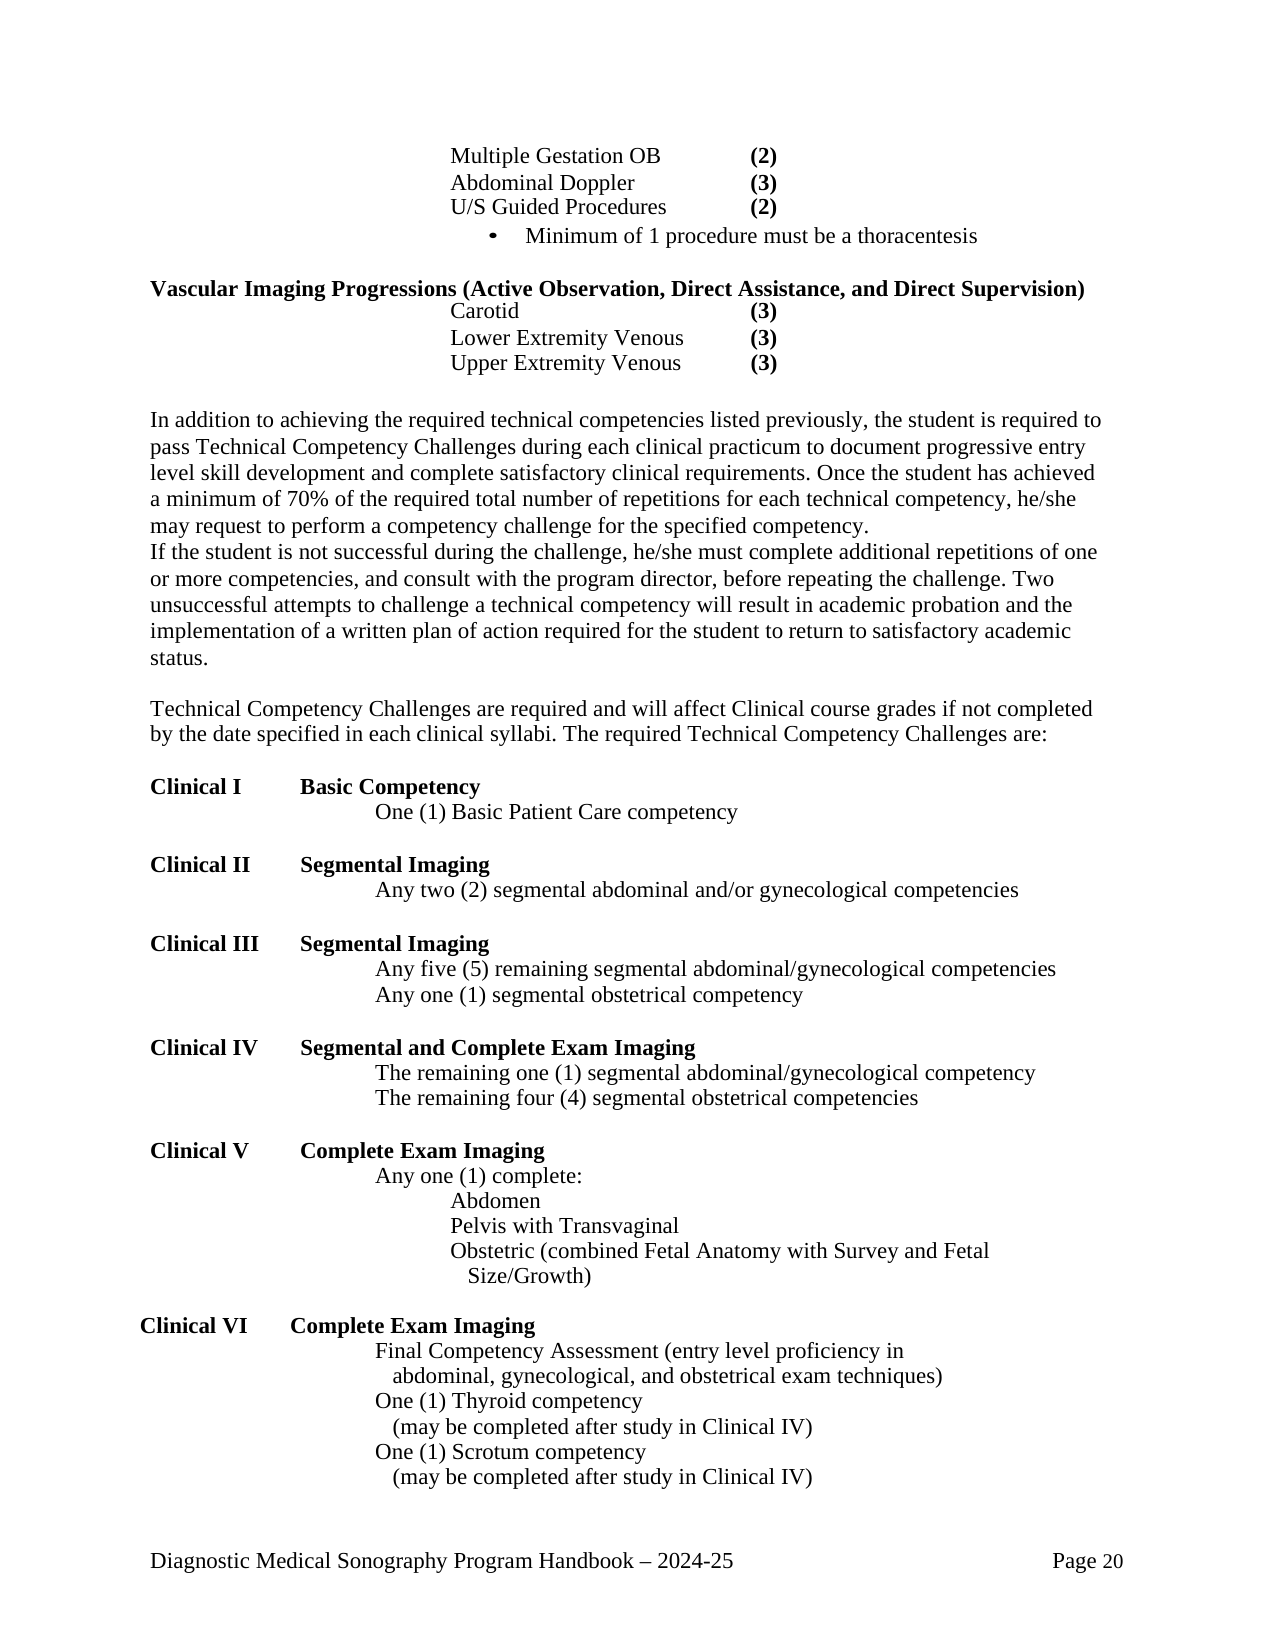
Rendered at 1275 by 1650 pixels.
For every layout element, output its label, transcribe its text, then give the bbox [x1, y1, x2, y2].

text One (1) Basic Patient Care competency [375, 799, 1135, 824]
text Technical Competency Challenges are required and will affect Clinical course grades if not completed by the date specified in each clinical syllabi. The required Technical Competency Challenges are: [150, 697, 1118, 747]
table_header (3) [716, 300, 790, 325]
text (may be completed after study in Clinical IV) [392, 1464, 1135, 1489]
table_cell (3) [716, 325, 790, 352]
text The remaining one (1) segmental abdominal/gynecological competency [375, 1060, 1135, 1085]
text Any two (2) segmental abdominal and/or gynecological competencies [375, 878, 1135, 903]
text Clinical III Segmental Imaging [150, 929, 1135, 956]
table_cell (3) [708, 170, 789, 196]
table_header Carotid [438, 300, 716, 325]
table_cell Upper Extremity Venous [438, 352, 716, 377]
table_cell (2) [708, 144, 789, 170]
text (may be completed after study in Clinical IV) One (1) Scrotum competency [375, 1414, 813, 1464]
text Clinical IV Segmental and Complete Exam Imaging [150, 1034, 1135, 1060]
text The remaining four (4) segmental obstetrical competencies [375, 1085, 1135, 1110]
text Clinical I Basic Competency [150, 773, 1135, 799]
text Final Competency Assessment (entry level proficiency in abdominal, gynecological, and obstetrical exam techniques) [375, 1339, 1012, 1389]
text One (1) Thyroid competency [375, 1389, 1135, 1414]
text If the student is not successful during the challenge, he/she must complete additional repetitions of one or more competencies, and consult with the program director, before repeating the challenge. Two unsuccessful attempts to challenge a technical competency will result in academic probation and the implementation of a written plan of action required for the student to return to satisfactory academic status. [150, 538, 1120, 670]
table_cell Lower Extremity Venous [438, 325, 716, 352]
text Any one (1) segmental obstetrical competency [375, 981, 1135, 1007]
table_cell (3) [716, 352, 790, 377]
text Any five (5) remaining segmental abdominal/gynecological competencies [375, 956, 1135, 981]
text Clinical V Complete Exam Imaging [150, 1137, 1135, 1163]
text Any one (1) complete: Abdomen [375, 1164, 585, 1214]
text Clinical II Segmental Imaging [150, 851, 1135, 878]
text Clinical VI Complete Exam Imaging [139, 1314, 1135, 1339]
table_cell U/S Guided Procedures [438, 196, 708, 221]
text Vascular Imaging Progressions (Active Observation, Direct Assistance, and Direct Supervision) [150, 275, 1135, 300]
text In addition to achieving the required technical competencies listed previously, the student is required to pass Technical Competency Challenges during each clinical practicum to document progressive entry level skill development and complete satisfactory clinical requirements. Once the student has achieved a minimum of 70% of the required total number of repetitions for each technical competency, he/she may request to perform a competency challenge for the specified competency. [150, 406, 1107, 538]
table_cell Abdominal Doppler [438, 170, 708, 196]
text Obstetric (combined Fetal Anatomy with Survey and Fetal [450, 1239, 1135, 1264]
text Size/Growth) [467, 1264, 1135, 1289]
table_cell (2) [708, 196, 789, 221]
text Pelvis with Transvaginal [450, 1214, 1135, 1239]
table_cell Multiple Gestation OB [438, 144, 708, 170]
text • Minimum of 1 procedure must be a thoracentesis [488, 222, 1135, 249]
